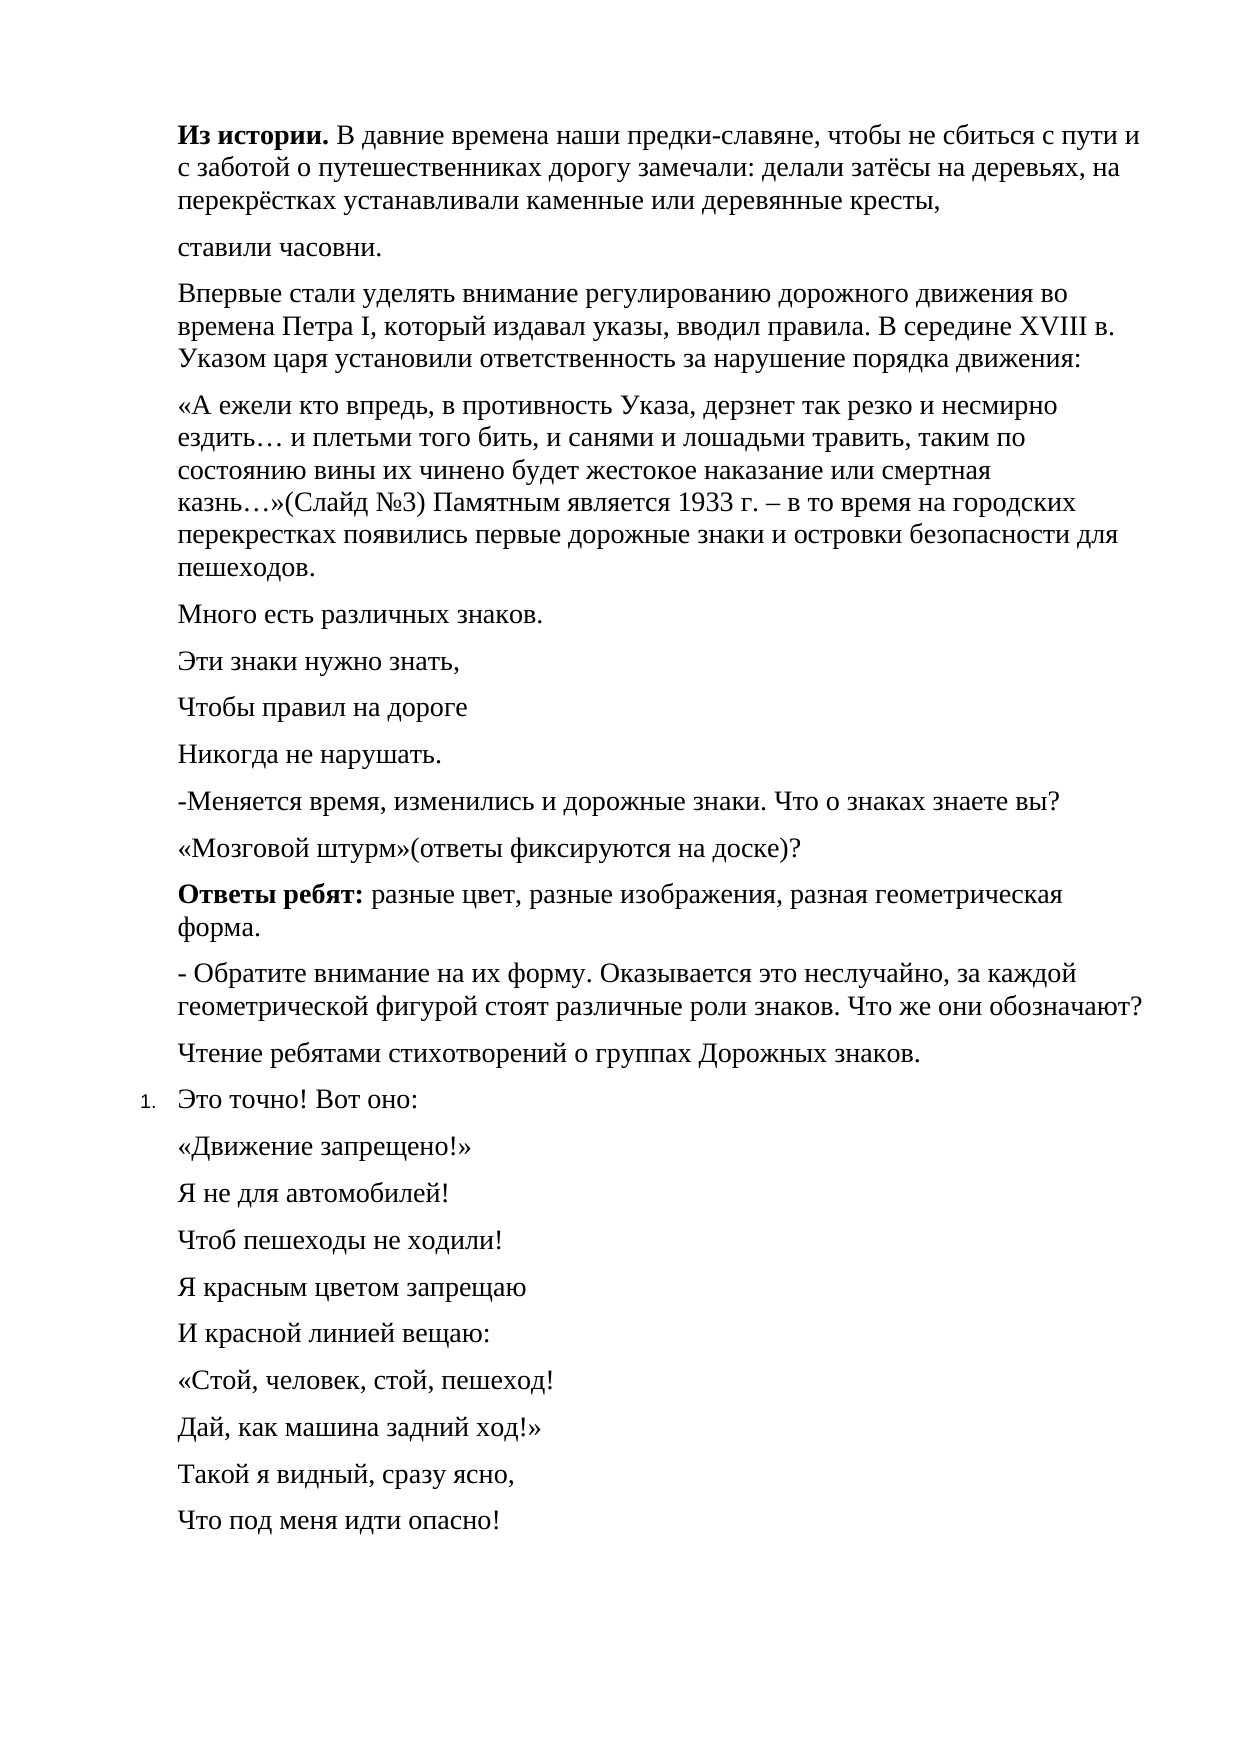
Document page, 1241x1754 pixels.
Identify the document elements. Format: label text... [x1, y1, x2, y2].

text «А ежели кто впредь, в противность Указа, дерзнет так резко и несмирно ездить… и плетьми того бить, и санями и лошадьми травить, таким по состоянию вины их чинено будет жестокое наказание или смертная казнь…»(Слайд №3) Памятным является 1933 г. – в то время на городских перекрестках появились первые дорожные знаки и островки безопасности для пешеходов. [177, 388, 1152, 582]
text Я не для автомобилей! [177, 1176, 1152, 1208]
text ставили часовни. [177, 230, 1152, 262]
text Много есть различных знаков. [177, 597, 1152, 629]
text - Обратите внимание на их форму. Оказывается это неслучайно, за каждой геометрической фигурой стоят различные роли знаков. Что же они обозначают? [177, 957, 1152, 1021]
text Никогда не нарушать. [177, 737, 1152, 769]
text Чтоб пешеходы не ходили! [177, 1223, 1152, 1255]
text Эти знаки нужно знать, [177, 643, 1152, 676]
text Дай, как машина задний ход!» [177, 1410, 1152, 1442]
text «Движение запрещено!» [177, 1129, 1152, 1162]
text Ответы ребят: разные цвет, разные изображения, разная геометрическая форма. [177, 877, 1152, 942]
text Что под меня идти опасно! [177, 1503, 1152, 1536]
text «Мозговой штурм»(ответы фиксируются на доске)? [177, 831, 1152, 863]
text -Меняется время, изменились и дорожные знаки. Что о знаках знаете вы? [177, 784, 1152, 816]
text И красной линией вещаю: [177, 1316, 1152, 1349]
text «Стой, человек, стой, пешеход! [177, 1363, 1152, 1396]
text Чтение ребятами стихотворений о группах Дорожных знаков. [177, 1036, 1152, 1068]
text Я красным цветом запрещаю [177, 1269, 1152, 1302]
list Это точно! Вот оно: [140, 1082, 1152, 1115]
text Чтобы правил на дороге [177, 690, 1152, 723]
text Из истории. В давние времена наши предки-славяне, чтобы не сбиться с пути и с заботой о путешественниках дорогу замечали: делали затёсы на деревьях, на перекрёстках устанавливали каменные или деревянные кресты, [177, 118, 1152, 215]
text Впервые стали уделять внимание регулированию дорожного движения во времена Петра I, который издавал указы, вводил правила. В середине XVIII в. Указом царя установили ответственность за нарушение порядка движения: [177, 276, 1152, 374]
text Такой я видный, сразу ясно, [177, 1457, 1152, 1489]
